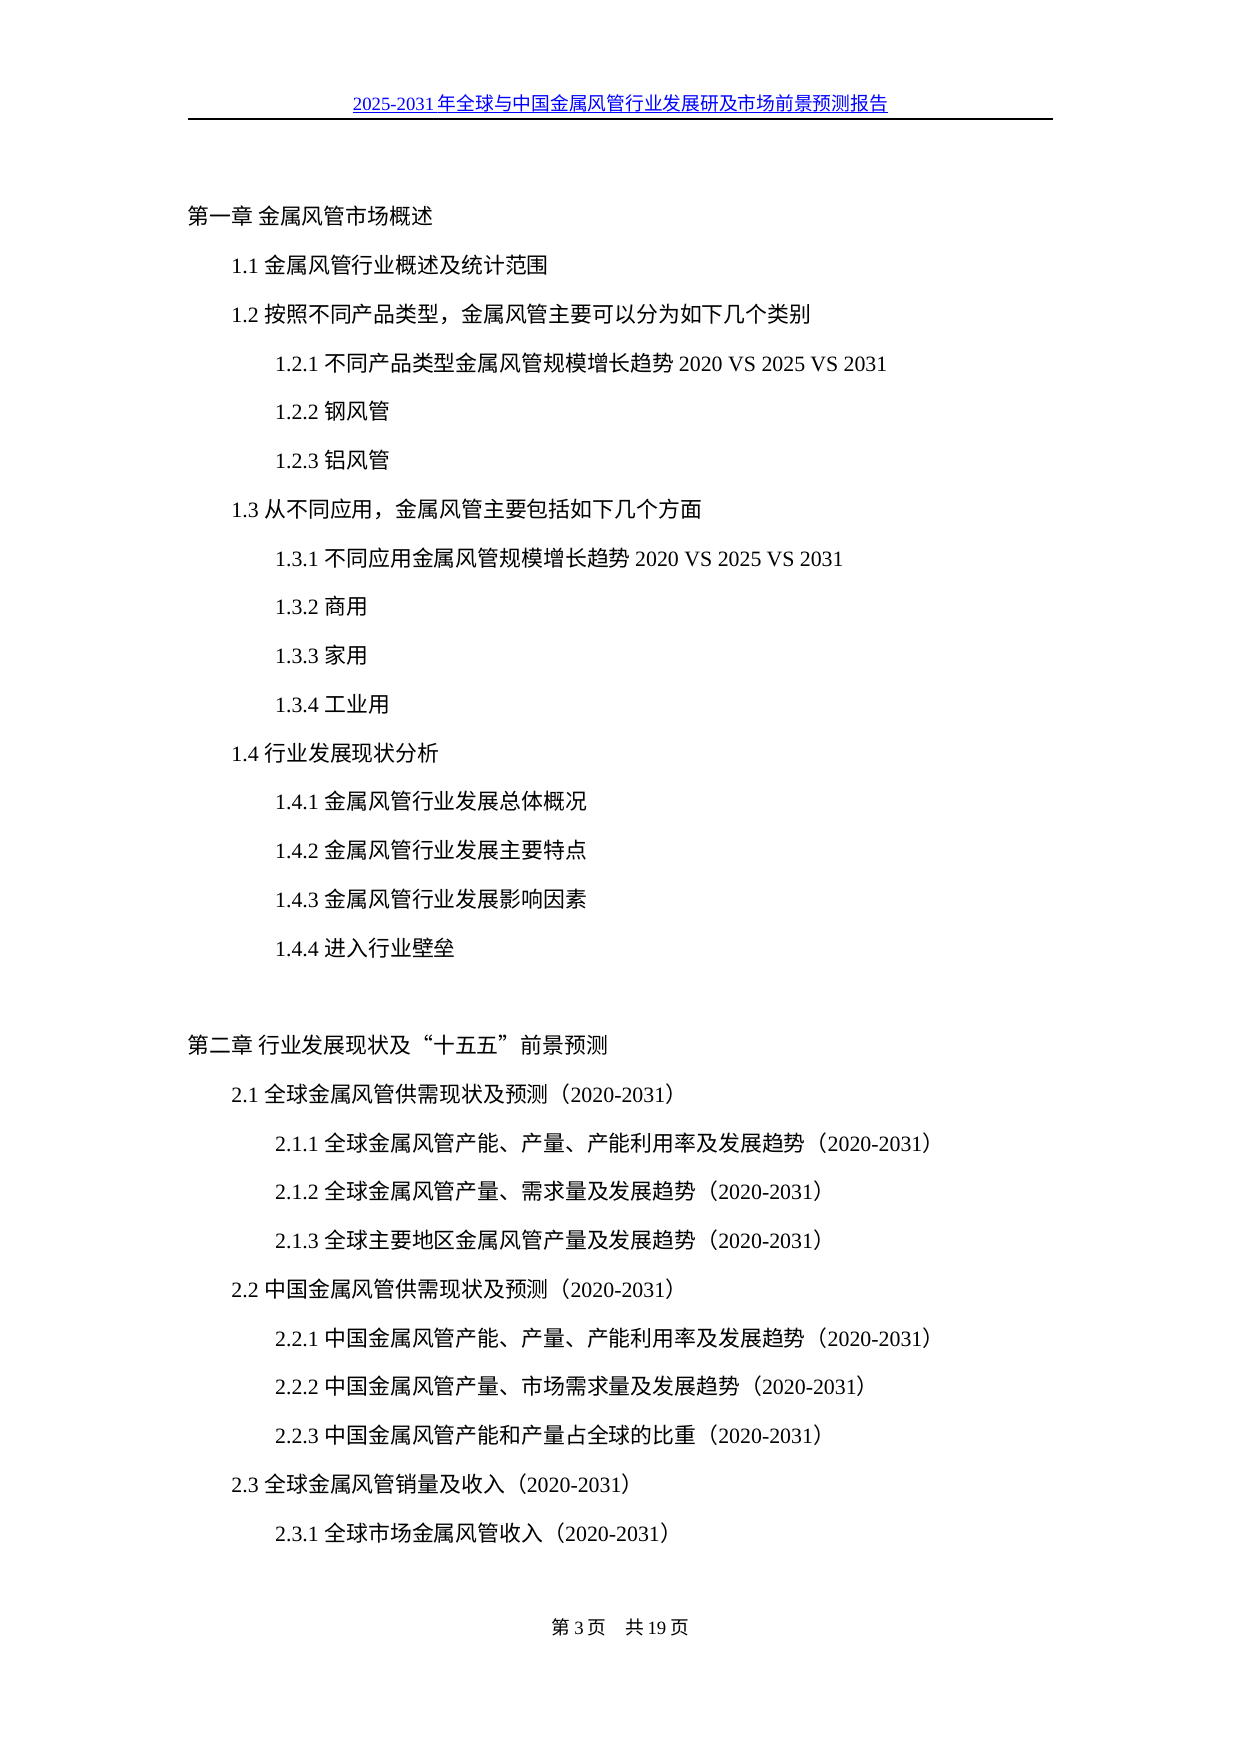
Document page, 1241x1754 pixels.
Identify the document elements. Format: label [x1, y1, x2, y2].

text [187, 150, 1053, 1548]
